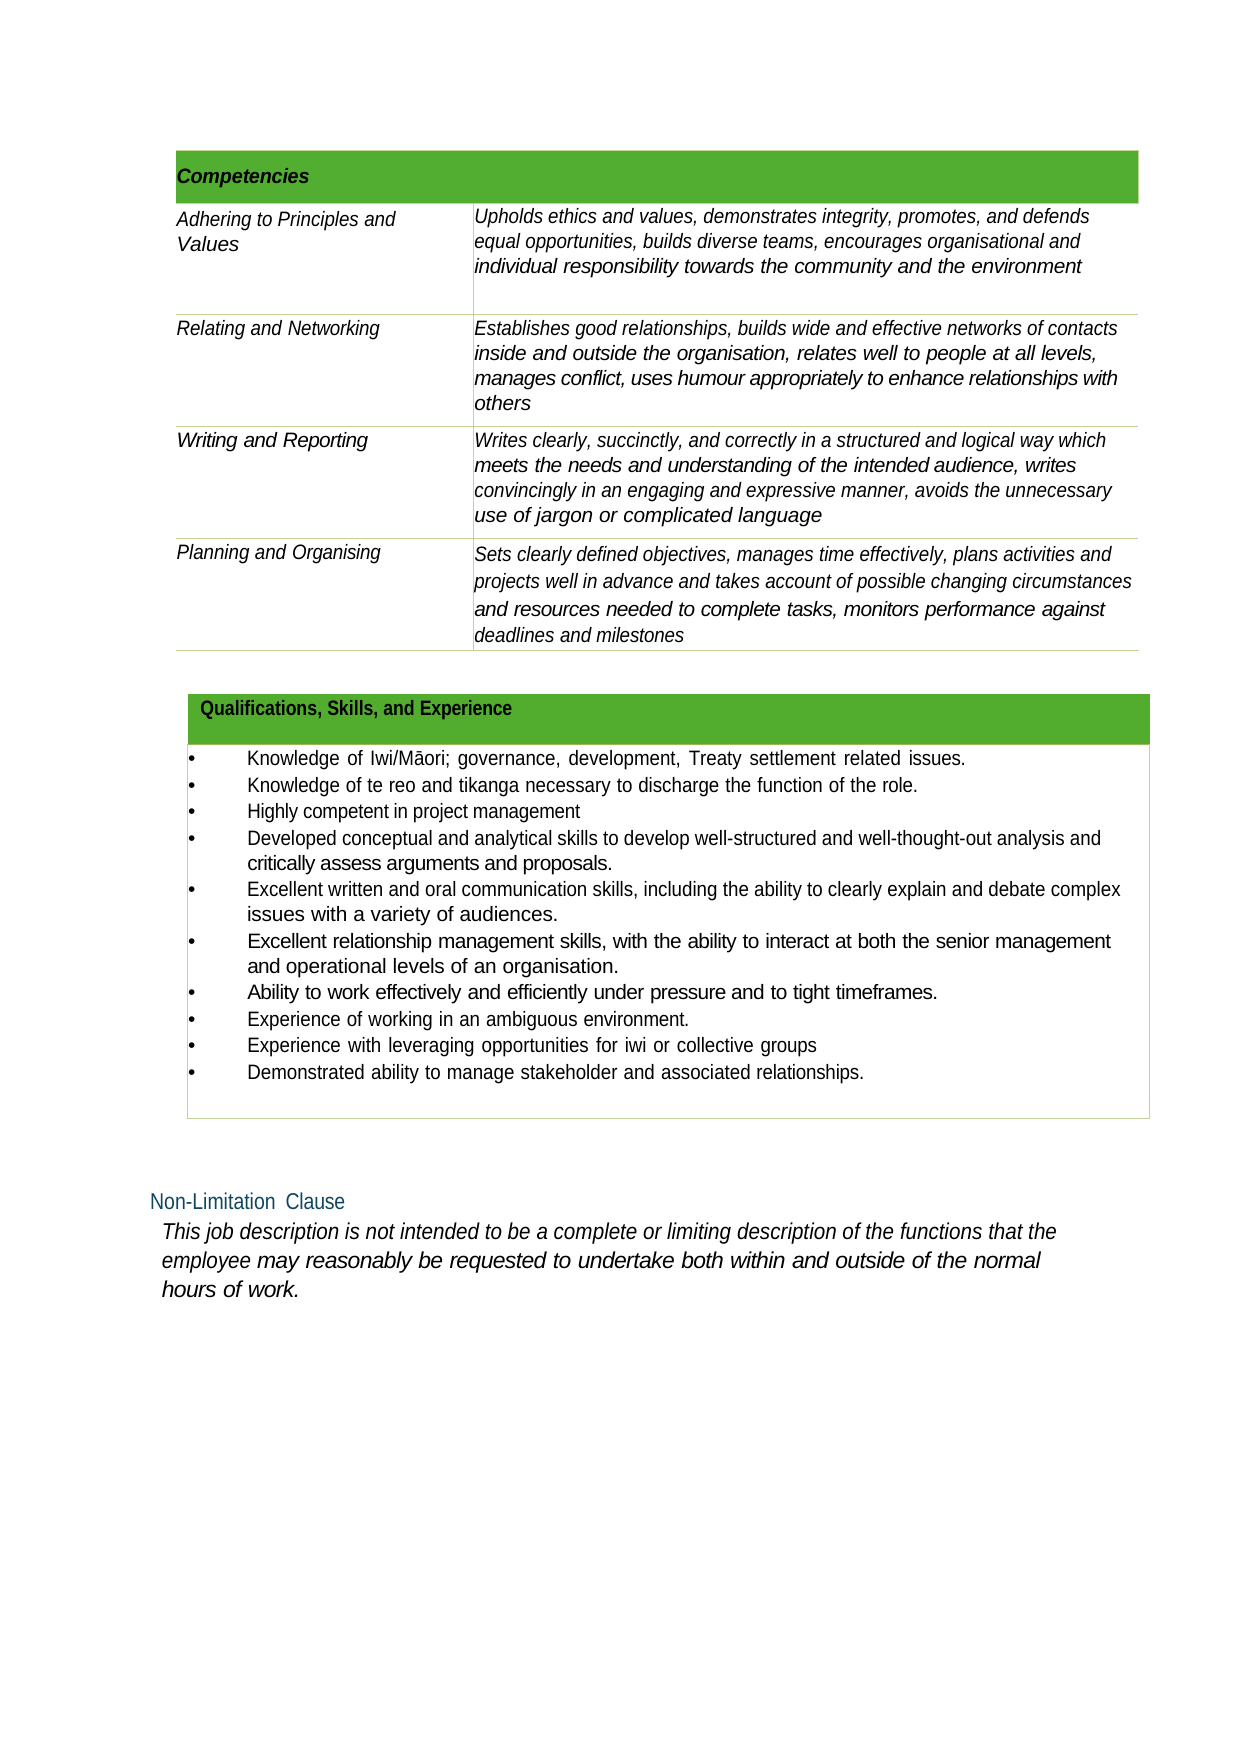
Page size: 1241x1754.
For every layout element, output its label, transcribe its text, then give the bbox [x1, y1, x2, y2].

table_cell Writing and Reporting [176, 427, 473, 538]
subtitle Non-Limitation Clause [150, 1188, 1090, 1214]
table_cell Establishes good relationships, builds wide and effective networks of contacts inside and outside the organisation, relates well to people at all levels, manages conflict, uses humour appropriately to enhance relationships with others [474, 314, 1139, 426]
table_header Competencies [176, 151, 1138, 203]
table_cell Planning and Organising [176, 539, 473, 649]
text This job description is not intended to be a complete or limiting description of the functions that the employee may reasonably be requested to undertake both within and outside of the normal hours of work. [162, 1218, 1074, 1302]
table_cell Relating and Networking [176, 315, 473, 426]
table_header Qualifications, Skills, and Experience [188, 694, 1150, 744]
table_cell Upholds ethics and values, demonstrates integrity, promotes, and defends equal opportunities, builds diverse teams, encourages organisational and individual responsibility towards the community and the environment [474, 204, 1139, 314]
table_cell Adhering to Principles and Values [176, 204, 473, 314]
table_cell Sets clearly defined objectives, manages time effectively, plans activities and projects well in advance and takes account of possible changing circumstances and resources needed to complete tasks, monitors performance against deadlines and milestones [474, 538, 1139, 649]
table_cell Knowledge of Iwi/Māori; governance, development, Treaty settlement related issues. Knowledge of te reo and tikanga necessary to discharge the function of the role. Highly competent in project management Developed conceptual and analytical skills to develop well-structured and well-thought-out analysis and critically assess arguments and proposals. Excellent written and oral communication skills, including the ability to clearly explain and debate complex issues with a variety of audiences. Excellent relationship management skills, with the ability to interact at both the senior management and operational levels of an organisation. Ability to work effectively and efficiently under pressure and to tight timeframes. Experience of working in an ambiguous environment. Experience with leveraging opportunities for iwi or collective groups Demonstrated ability to manage stakeholder and associated relationships. [188, 745, 1149, 1118]
table_cell Writes clearly, succinctly, and correctly in a structured and logical way which meets the needs and understanding of the intended audience, writes convincingly in an engaging and expressive manner, avoids the unnecessary use of jargon or complicated language [474, 426, 1139, 538]
